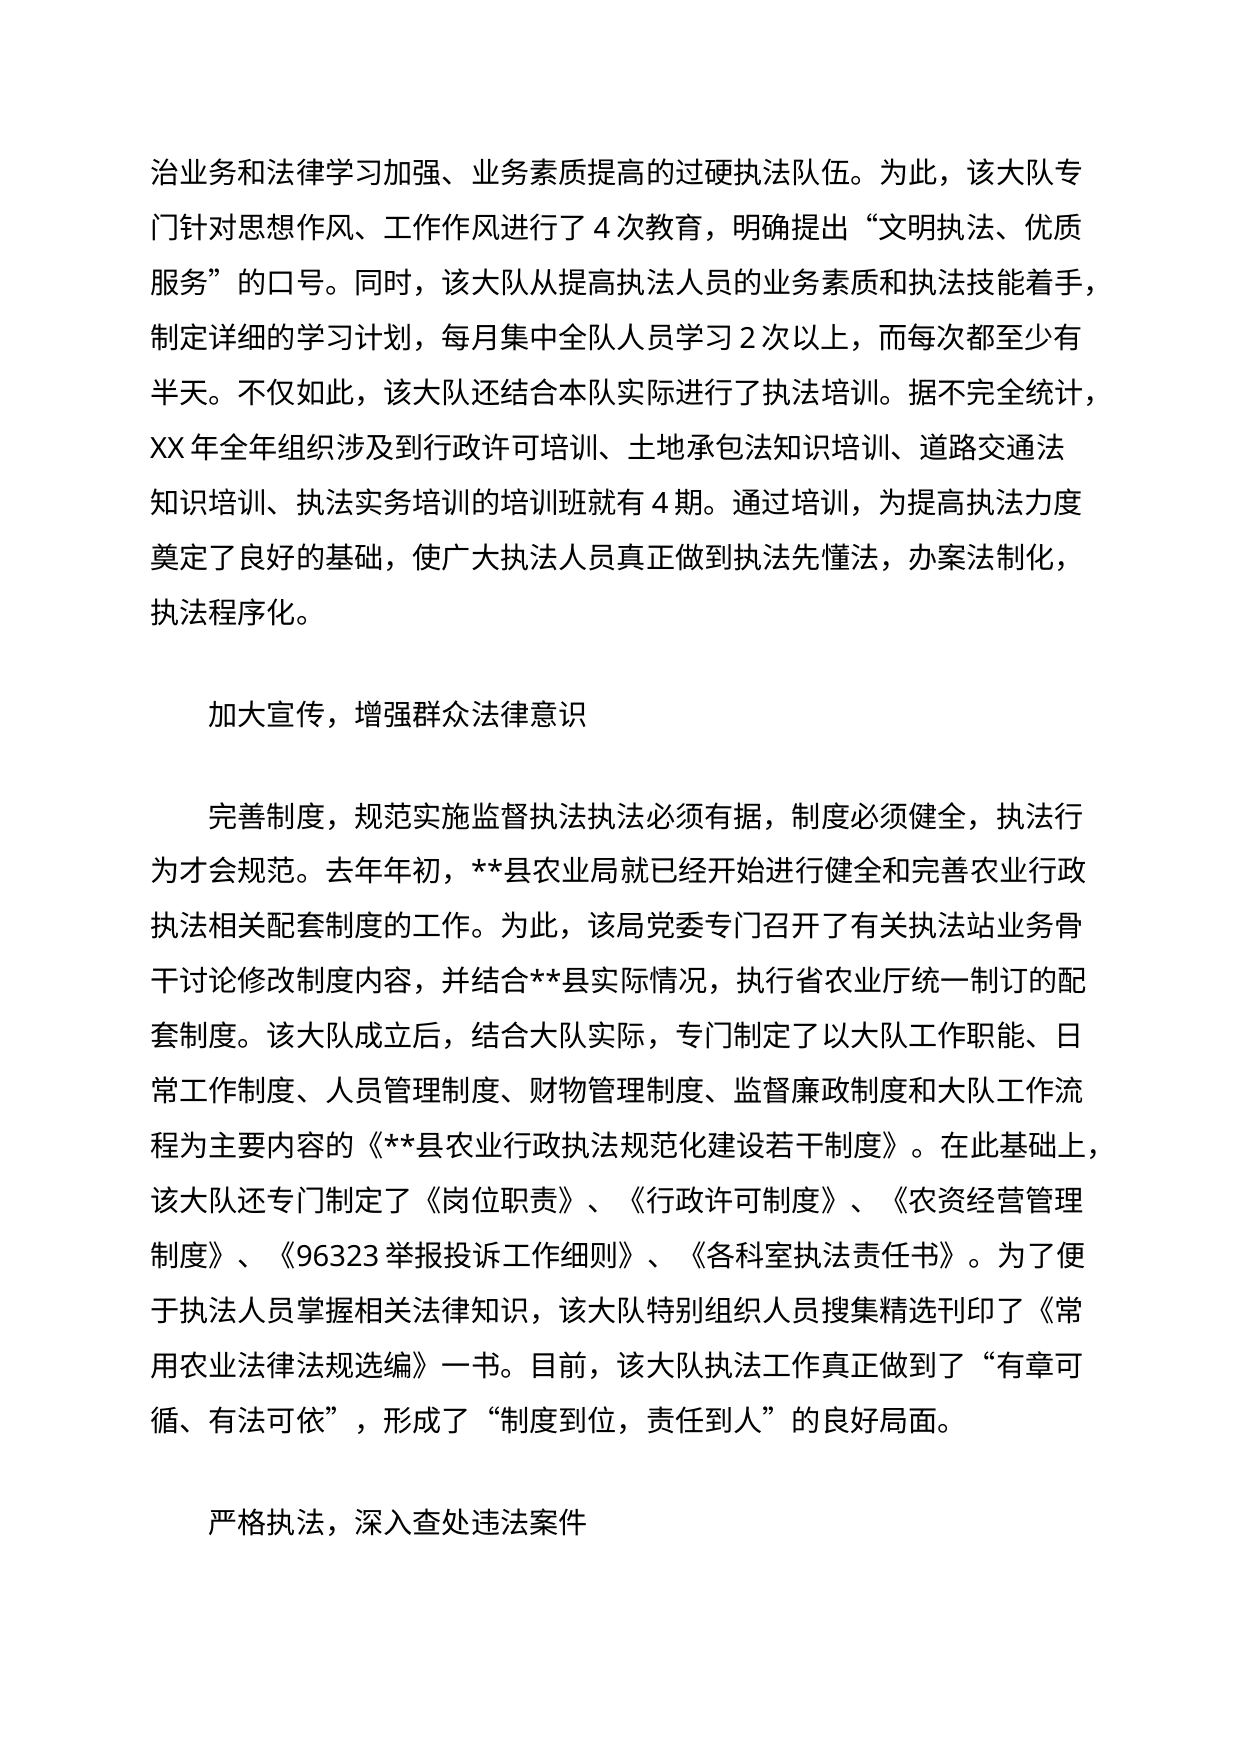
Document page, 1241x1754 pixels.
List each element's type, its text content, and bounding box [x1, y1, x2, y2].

text 完善制度，规范实施监督执法执法必须有据，制度必须健全，执法行为才会规范。去年年初，**县农业局就已经开始进行健全和完善农业行政执法相关配套制度的工作。为此，该局党委专门召开了有关执法站业务骨干讨论修改制度内容，并结合**县实际情况，执行省农业厅统一制订的配套制度。该大队成立后，结合大队实际，专门制定了以大队工作职能、日常工作制度、人员管理制度、财物管理制度、监督廉政制度和大队工作流程为主要内容的《**县农业行政执法规范化建设若干制度》。在此基础上，该大队还专门制定了《岗位职责》、《行政许可制度》、《农资经营管理制度》、《96323举报投诉工作细则》、《各科室执法责任书》。为了便于执法人员掌握相关法律知识，该大队特别组织人员搜集精选刊印了《常用农业法律法规选编》一书。目前，该大队执法工作真正做到了“有章可循、有法可依”，形成了“制度到位，责任到人”的良好局面。 [150, 793, 1090, 1440]
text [150, 150, 1090, 632]
text 加大宣传，增强群众法律意识 [150, 691, 1090, 734]
text 严格执法，深入查处违法案件 [150, 1499, 1090, 1541]
